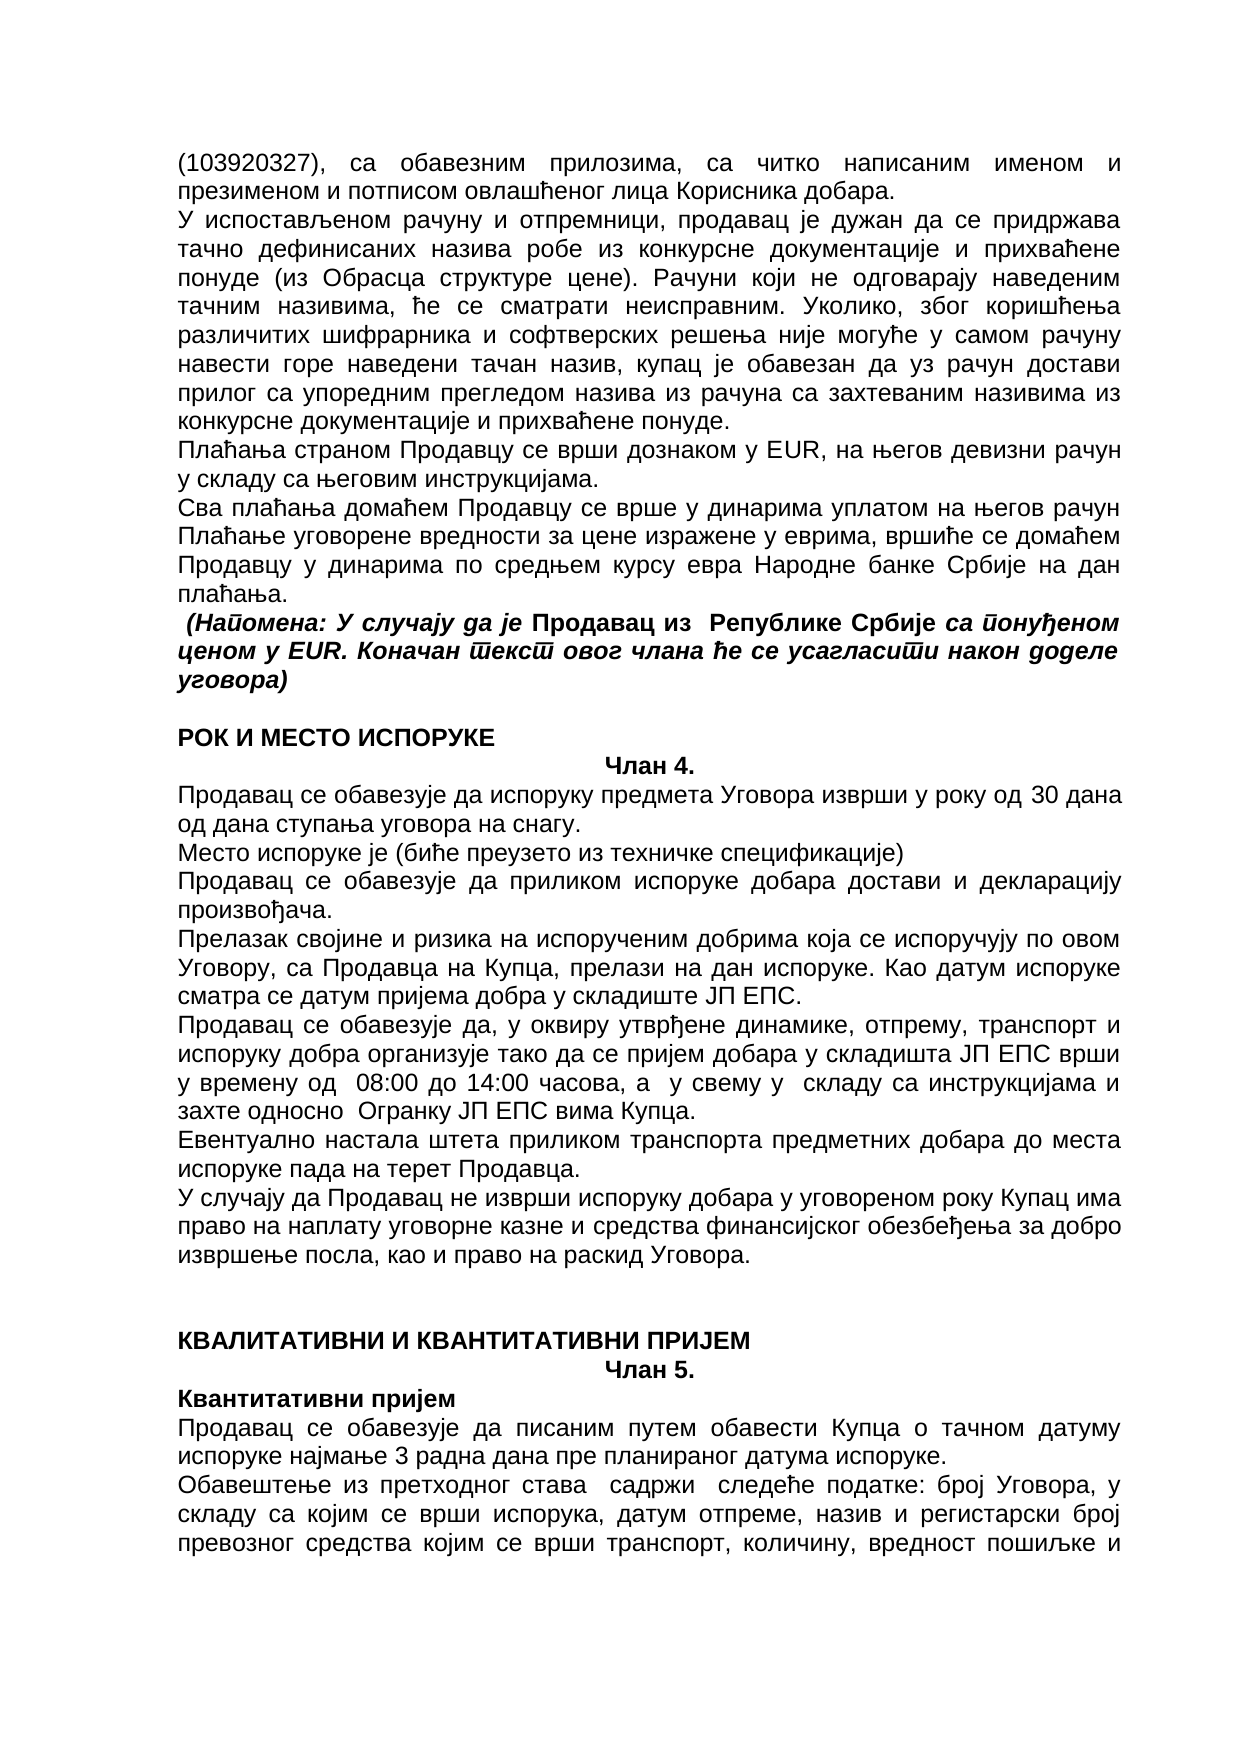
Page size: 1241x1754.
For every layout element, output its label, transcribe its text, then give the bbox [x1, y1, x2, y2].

text Квантитативни пријем [177, 1384, 1122, 1413]
text Члан 5. [177, 1355, 1122, 1384]
text Евентуално настала штета приликом транспорта предметних добара до места испоруке пада на терет Продавца. [177, 1125, 1122, 1183]
text (Напомена: У случају да је Продавац из Републике Србије са понуђеном ценом у ЕUR. Коначан текст овог члана ће се усагласити након доделе уговора) [177, 608, 1122, 694]
text У испостављеном рачуну и отпремници, продавац је дужан да се придржава тачно дефинисаних назива робе из конкурсне документације и прихваћене понуде (из Обрасца структуре цене). Рачуни који не одговарају наведеним тачним називима, ће се сматрати неисправним. Уколико, због коришћења различитих шифрарника и софтверских решења није могуће у самом рачуну навести горе наведени тачан назив, купац је обавезан да уз рачун достави прилог са упоредним прегледом назива из рачуна са захтеваним називима из конкурсне документације и прихваћене понуде. [177, 205, 1122, 435]
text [177, 148, 1122, 205]
text У случају да Продавац не изврши испоруку добара у уговореном року Купац има право на наплату уговорне казне и средства финансијског обезбеђења за добро извршење посла, као и право на раскид Уговора. [177, 1183, 1122, 1269]
text РОК И МЕСТО ИСПОРУКЕ [177, 723, 1122, 751]
text Продавац се обавезује да испоруку предмета Уговора изврши у року од 30 дана од дана ступања уговора на снагу. [177, 780, 1122, 838]
text Члан 4. [177, 751, 1122, 780]
text Продавац се обавезује да писаним путем обавести Купца о тачном датуму испоруке најмање 3 радна дана пре планираног датума испоруке. [177, 1413, 1122, 1470]
text Место испоруке је (биће преузето из техничке спецификације) [177, 838, 1122, 866]
text Продавац се обавезује да приликом испоруке добара достави и декларацију произвођача. [177, 866, 1122, 924]
text Продавац се обавезује да, у оквиру утврђене динамике, отпрему, транспорт и испоруку добра организује тако да се пријем добара у складишта ЈП ЕПС врши у времену од 08:00 до 14:00 часова, а у свему у складу са инструкцијама и захте односно Огранку ЈП ЕПС вима Купца. [177, 1010, 1122, 1125]
text Сва плаћања домаћем Продавцу се врше у динарима уплатом на његов рачун Плаћање уговорене вредности за цене изражене у еврима, вршиће се домаћем Продавцу у динарима по средњем курсу евра Народне банке Србије на дан плаћања. [177, 493, 1122, 608]
text КВАЛИТАТИВНИ И КВАНТИТАТИВНИ ПРИЈЕМ [177, 1326, 1122, 1355]
text Плаћања страном Продавцу се врши дознаком у ЕUR, на његов девизни рачун у складу са његовим инструкцијама. [177, 435, 1122, 493]
text Прелазак својине и ризика на испорученим добрима која се испоручују по овом Уговору, са Продавца на Купца, прелази на дан испоруке. Као датум испоруке сматра се датум пријема добра у складиште ЈП ЕПС. [177, 924, 1122, 1010]
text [177, 1470, 1122, 1556]
